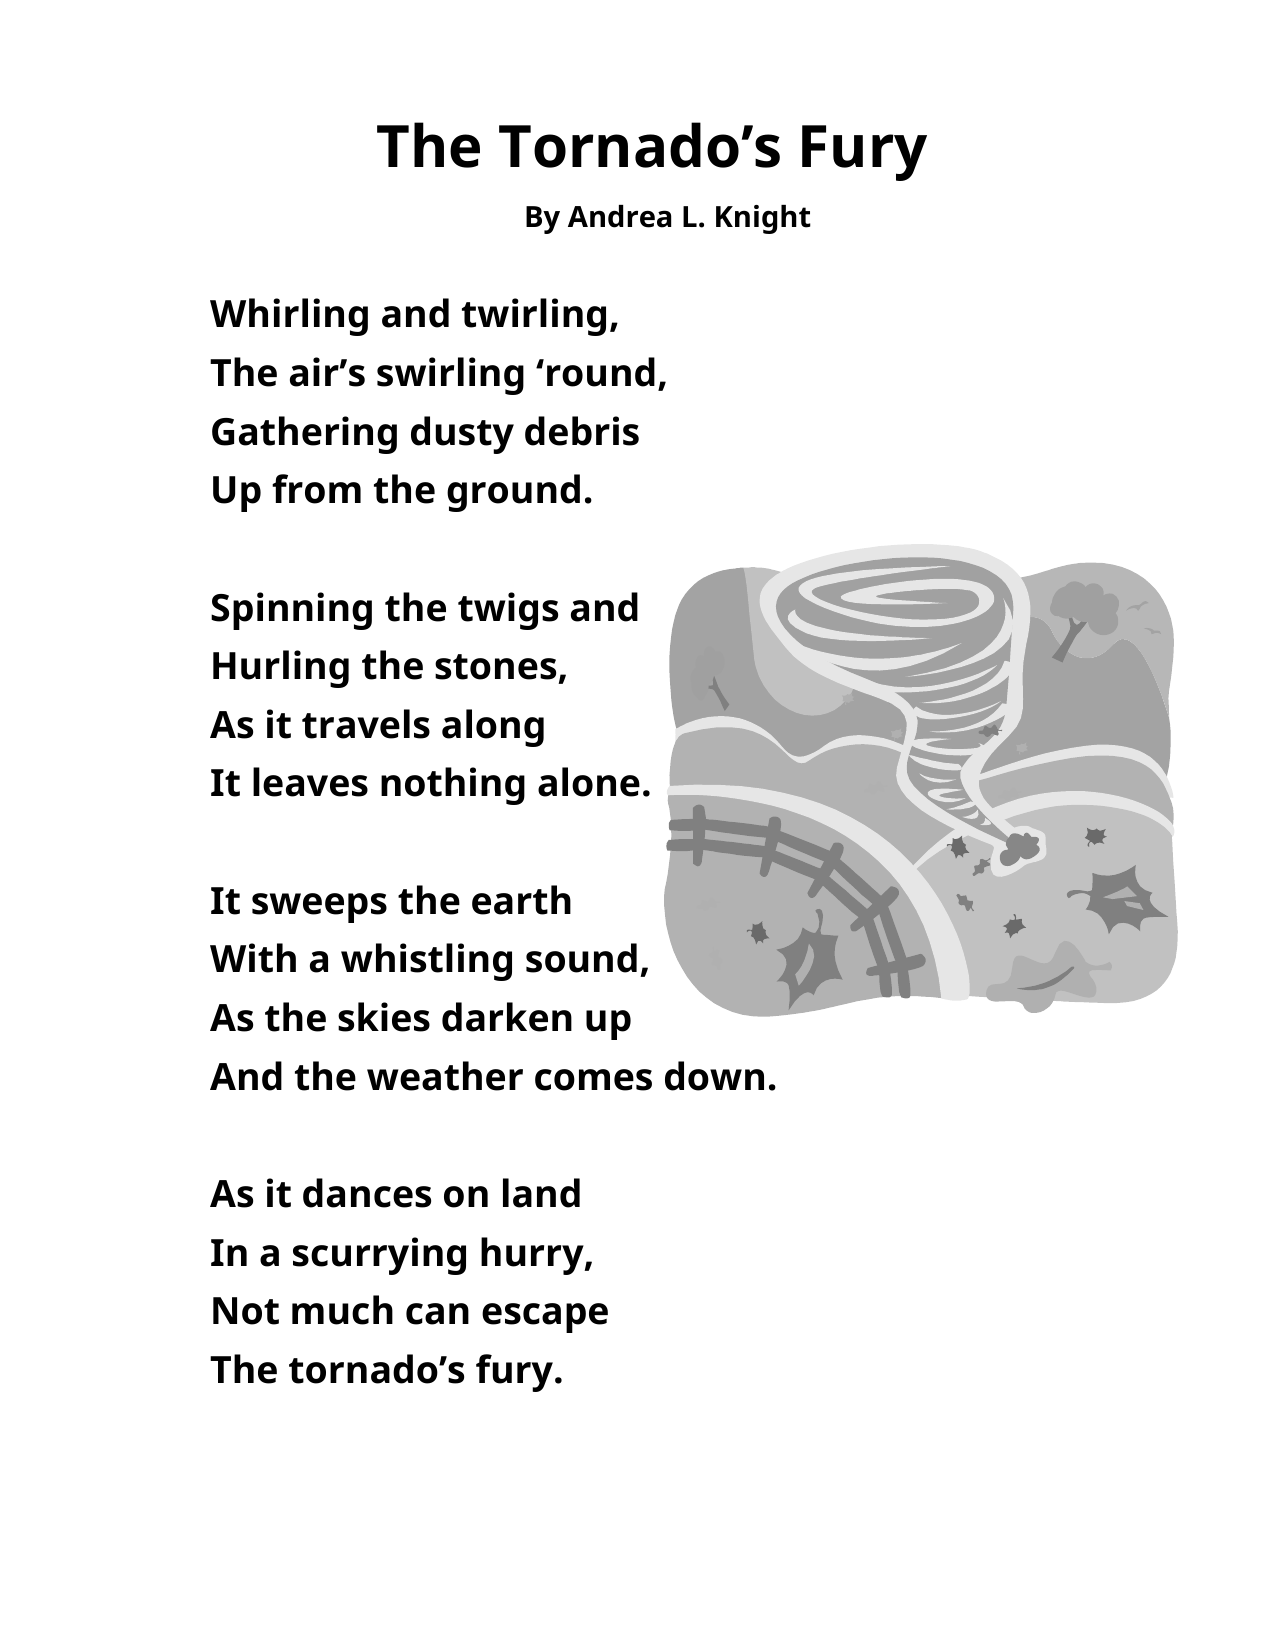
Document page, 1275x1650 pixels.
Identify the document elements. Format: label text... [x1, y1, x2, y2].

text The tornado’s fury. [210, 1343, 1125, 1394]
text As it dances on land [210, 1167, 1125, 1218]
text By Andrea L. Knight [210, 196, 1125, 236]
text Whirling and twirling, [210, 288, 1125, 339]
text And the weather comes down. [210, 1050, 1125, 1101]
text The Tornado’s Fury [210, 105, 1125, 184]
text Gathering dusty debris [210, 405, 1125, 456]
text As it travels along [210, 698, 675, 749]
text It leaves nothing alone. [210, 757, 671, 808]
text The air’s swirling ‘round, [210, 346, 1125, 397]
text Spinning the twigs and [210, 581, 697, 632]
text Up from the ground. [210, 463, 1125, 514]
text Hurling the stones, [210, 639, 670, 691]
text In a scurrying hurry, [210, 1226, 1125, 1277]
text It sweeps the earth [210, 874, 667, 925]
text As the skies darken up [210, 991, 1125, 1042]
text Not much can escape [210, 1284, 1125, 1336]
text With a whistling sound, [210, 933, 691, 984]
